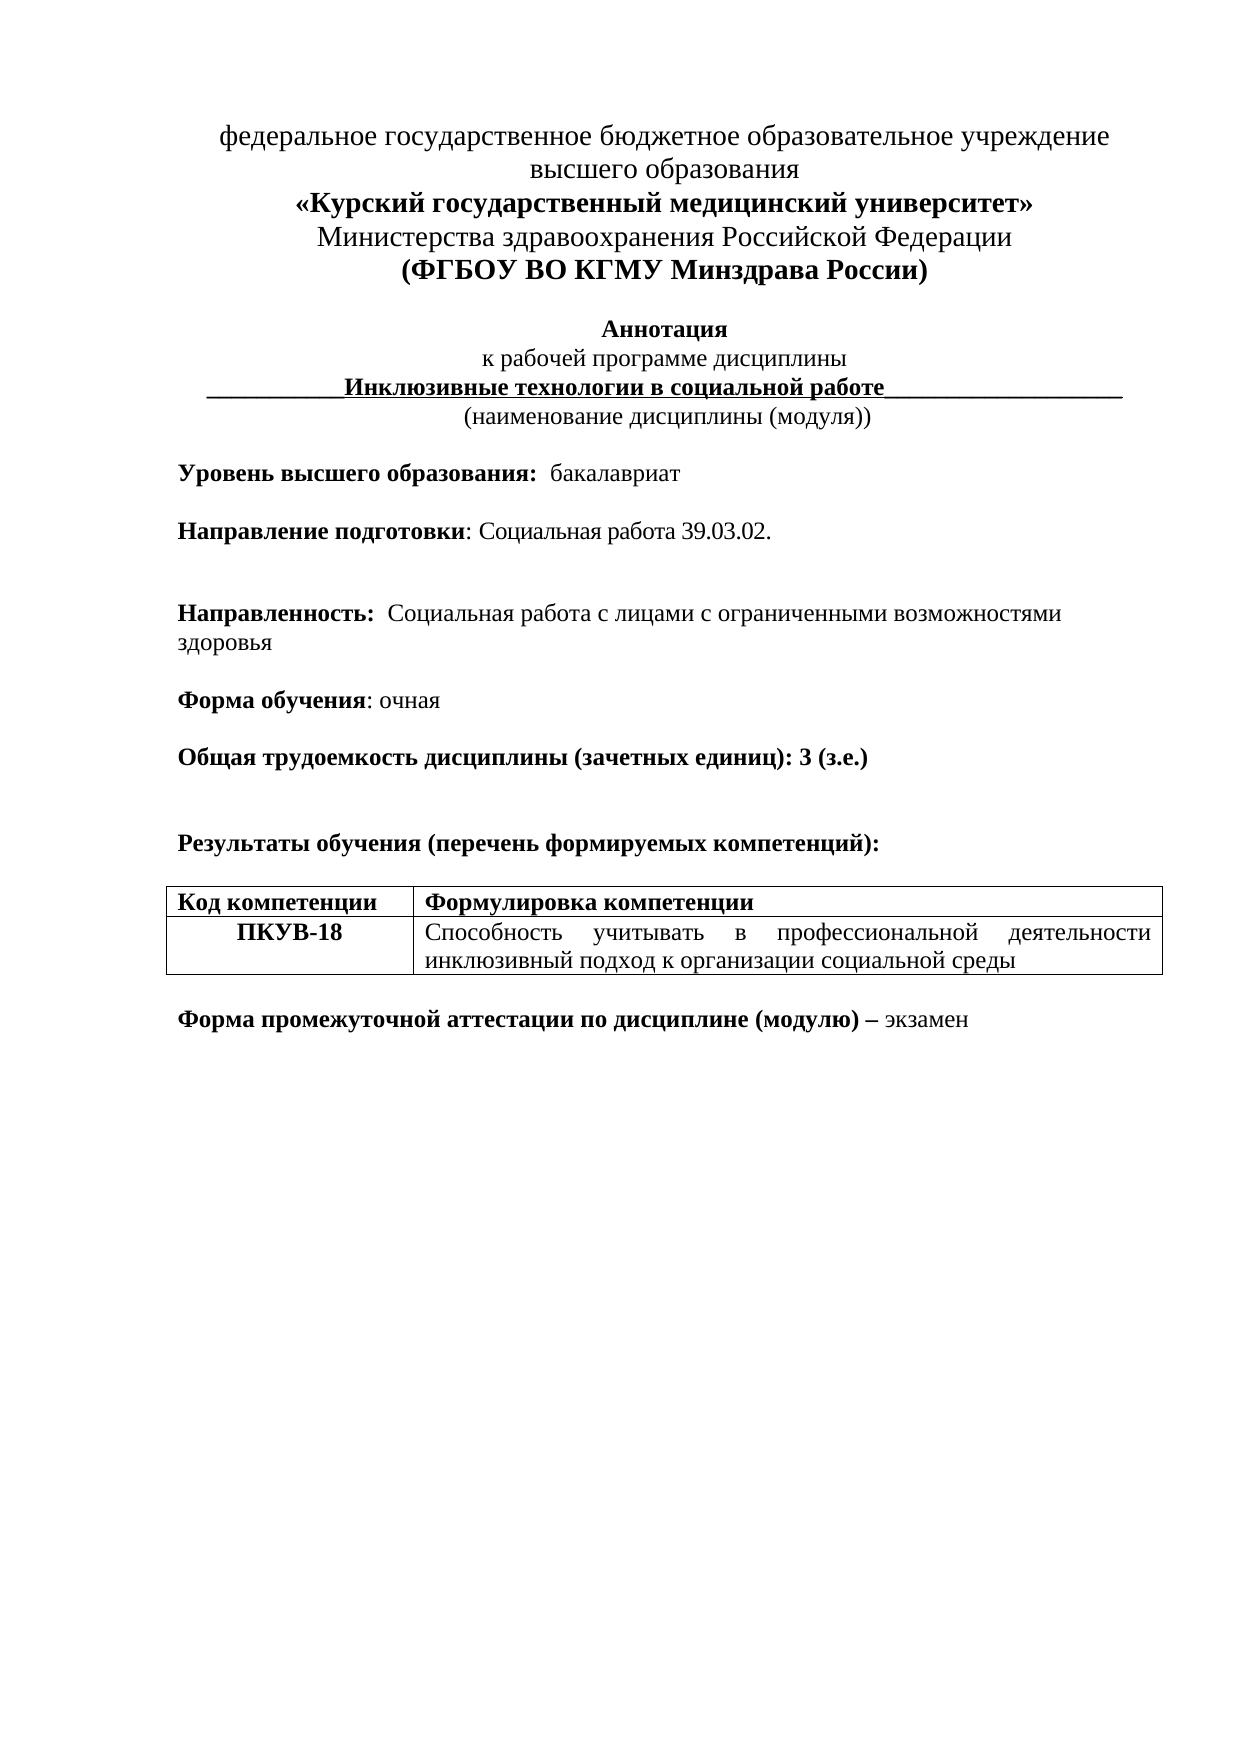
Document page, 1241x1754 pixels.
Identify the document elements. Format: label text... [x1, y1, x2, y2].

text Форма обучения: очная [177, 685, 1152, 713]
text Результаты обучения (перечень формируемых компетенций): [177, 828, 1152, 857]
text федеральное государственное бюджетное образовательное учреждение [177, 118, 1152, 152]
text «Курский государственный медицинский университет» [177, 185, 1152, 219]
text Уровень высшего образования: бакалавриат [177, 458, 1152, 487]
text (наименование дисциплины (модуля)) [177, 401, 1152, 429]
table_header Код компетенции [167, 887, 413, 916]
table_cell Способность учитывать в профессиональной деятельности инклюзивный подход к организации социальной среды [414, 917, 1162, 974]
list Общая трудоемкость дисциплины (зачетных единиц): 3 (з.е.) [177, 742, 1152, 771]
table_cell ПКУВ-18 [167, 917, 413, 974]
text Направление подготовки: Социальная работа 39.03.02. [177, 516, 1152, 544]
table_header Формулировка компетенции [414, 887, 1162, 916]
text Направленность: Социальная работа с лицами с ограниченными возможностями здоровья [177, 598, 1152, 656]
text Министерства здравоохранения Российской Федерации [177, 219, 1152, 252]
text Аннотация [177, 314, 1152, 343]
text к рабочей программе дисциплины [177, 343, 1152, 372]
text (ФГБОУ ВО КГМУ Минздрава России) [177, 252, 1152, 286]
text ___________Инклюзивные технологии в социальной работе___________________ [177, 372, 1152, 401]
text Форма промежуточной аттестации по дисциплине (модулю) – экзамен [177, 1004, 1152, 1033]
text высшего образования [177, 152, 1152, 185]
